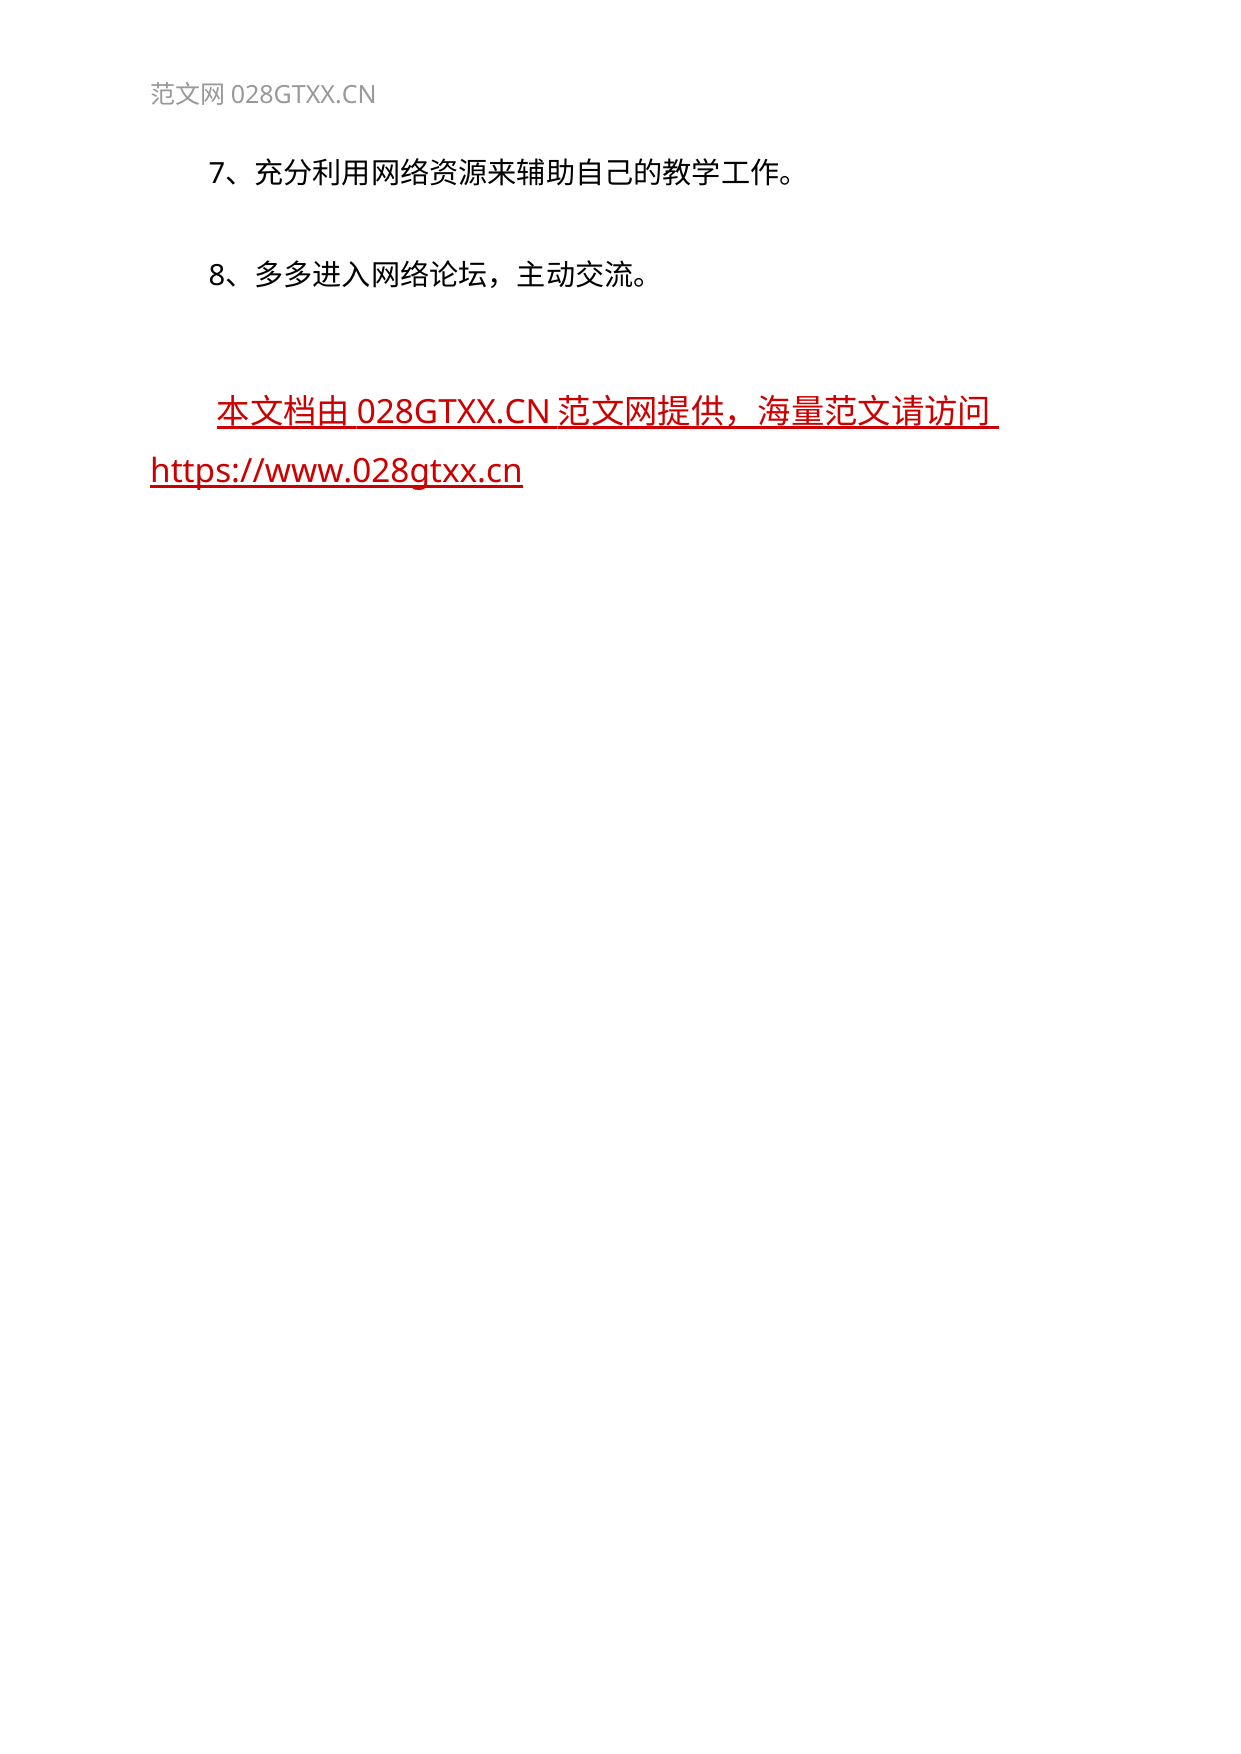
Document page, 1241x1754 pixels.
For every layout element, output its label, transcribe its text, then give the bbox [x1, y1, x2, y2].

text 本文档由028GTXX.CN范文网提供，海量范文请访问 https://www.028gtxx.cn [150, 385, 1090, 493]
text 8、多多进入网络论坛，主动交流。 [150, 252, 1090, 294]
text 7、充分利用网络资源来辅助自己的教学工作。 [150, 150, 1090, 192]
